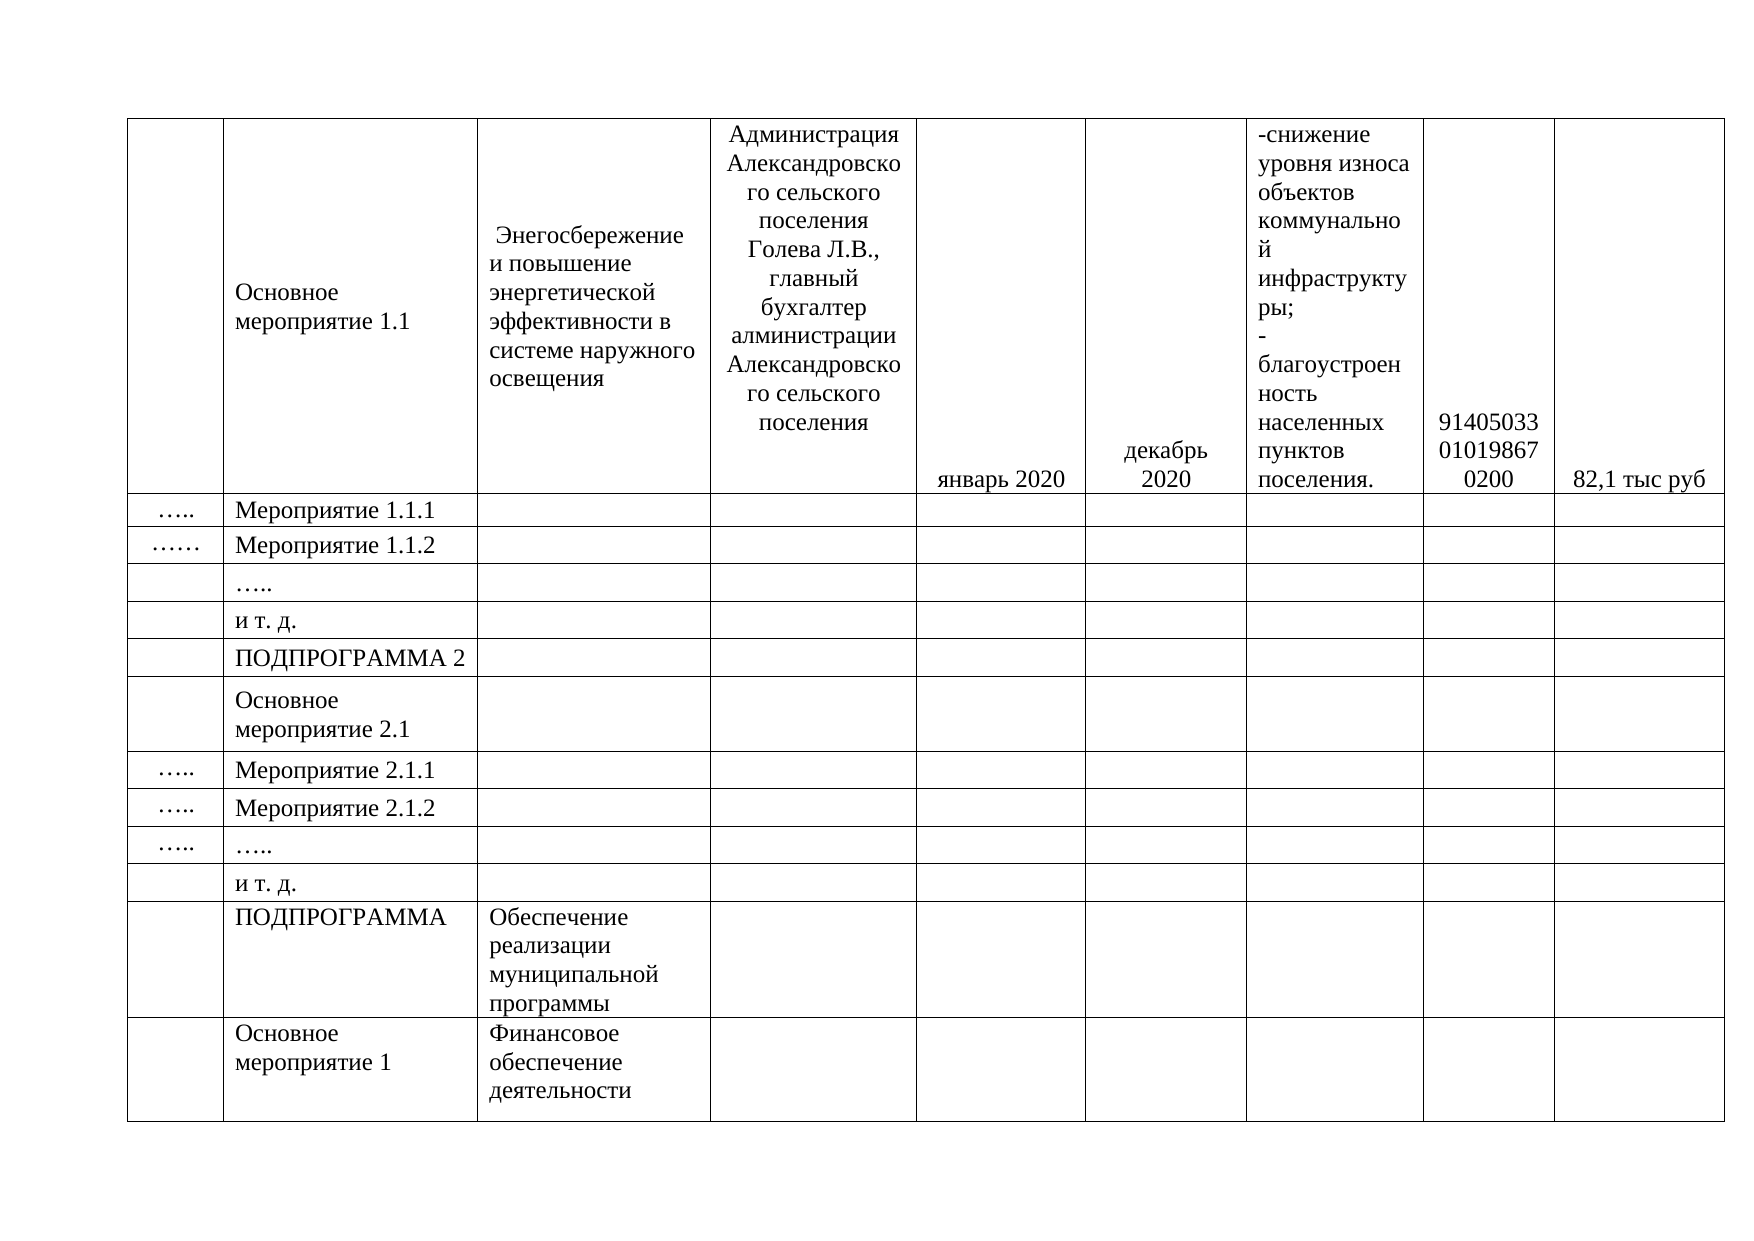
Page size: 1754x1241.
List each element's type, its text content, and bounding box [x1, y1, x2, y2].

table_cell [1555, 527, 1724, 563]
table_cell [1086, 902, 1246, 1017]
table_cell [711, 527, 916, 563]
table_cell [478, 602, 710, 638]
table_cell [478, 864, 710, 901]
table_cell [1247, 902, 1423, 1017]
table_cell [711, 494, 916, 526]
table_cell [478, 677, 710, 751]
table_cell [1247, 677, 1423, 751]
table_cell [1424, 602, 1554, 638]
table_cell [1555, 827, 1724, 863]
table_cell [917, 527, 1085, 563]
table_cell [917, 494, 1085, 526]
table_cell Мероприятие 2.1.1 [224, 752, 477, 788]
table_cell [128, 639, 223, 676]
table_cell [917, 1018, 1085, 1121]
table_cell [1555, 639, 1724, 676]
table_cell ….. [224, 827, 477, 863]
table_cell [1247, 1018, 1423, 1121]
table_cell [478, 789, 710, 826]
table_cell [1555, 864, 1724, 901]
table_cell ….. [128, 752, 223, 788]
table_cell [1247, 494, 1423, 526]
table_cell [128, 564, 223, 601]
table_cell [711, 789, 916, 826]
table_cell [478, 827, 710, 863]
table_cell [917, 864, 1085, 901]
table_cell [1424, 527, 1554, 563]
table_cell Мероприятие 1.1.1 [224, 494, 477, 526]
table_cell [478, 639, 710, 676]
table_cell [1424, 1018, 1554, 1121]
table_cell [1247, 602, 1423, 638]
table_cell Энегосбережение и повышение энергетической эффективности в системе наружного освещения [478, 119, 710, 493]
table_cell [711, 864, 916, 901]
table_cell [1555, 564, 1724, 601]
table_cell [478, 752, 710, 788]
table_cell [1247, 527, 1423, 563]
table_cell [1247, 864, 1423, 901]
table_cell [1086, 639, 1246, 676]
table_cell Мероприятие 2.1.2 [224, 789, 477, 826]
table_cell [1424, 564, 1554, 601]
table_cell [1086, 827, 1246, 863]
table_cell [711, 639, 916, 676]
table_cell ….. [224, 564, 477, 601]
table_cell январь 2020 [917, 119, 1085, 493]
table_cell Обеспечение реализации муниципальной программы [478, 902, 710, 1017]
table_cell [1555, 902, 1724, 1017]
table_cell и т. д. [224, 602, 477, 638]
table_cell ….. [128, 789, 223, 826]
table_cell [128, 902, 223, 1017]
table_cell [478, 494, 710, 526]
table_cell [1086, 564, 1246, 601]
table_cell …… [128, 527, 223, 563]
table_cell [1555, 1018, 1724, 1121]
table_cell [1086, 789, 1246, 826]
table_cell [711, 902, 916, 1017]
table_cell [1247, 564, 1423, 601]
table_cell [1086, 864, 1246, 901]
table_cell [711, 1018, 916, 1121]
table_cell [1086, 677, 1246, 751]
table_cell Основное мероприятие 1.1 [224, 119, 477, 493]
table_cell [711, 827, 916, 863]
table_cell [1424, 752, 1554, 788]
table_cell [711, 564, 916, 601]
table_cell [1247, 789, 1423, 826]
table_cell ….. [128, 494, 223, 526]
table_cell [1555, 752, 1724, 788]
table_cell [478, 1018, 710, 1121]
table_cell [917, 602, 1085, 638]
table_cell [1424, 639, 1554, 676]
table_cell [1086, 602, 1246, 638]
table_cell [1424, 789, 1554, 826]
table_cell [1555, 789, 1724, 826]
table_cell 82,1 тыс руб [1555, 119, 1724, 493]
table_cell [1247, 827, 1423, 863]
table_cell [478, 564, 710, 601]
table_cell ПОДПРОГРАММА [224, 902, 477, 1017]
table_cell Администрация Александровского сельского поселения Голева Л.В., главный бухгалтер алминистрации Александровского сельского поселения [711, 119, 916, 493]
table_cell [1247, 119, 1423, 493]
table_cell [128, 119, 223, 493]
table_cell [1424, 827, 1554, 863]
table_cell [128, 602, 223, 638]
table_cell [1086, 494, 1246, 526]
table_cell [1424, 864, 1554, 901]
table_cell [1424, 494, 1554, 526]
table_cell [917, 902, 1085, 1017]
table_cell [1086, 527, 1246, 563]
table_cell и т. д. [224, 864, 477, 901]
table_cell Основное мероприятие 2.1 [224, 677, 477, 751]
table_cell [128, 864, 223, 901]
table_cell [917, 639, 1085, 676]
table_cell [1247, 752, 1423, 788]
table_cell [917, 564, 1085, 601]
table_cell [1424, 677, 1554, 751]
table_cell [917, 752, 1085, 788]
table_cell [1086, 752, 1246, 788]
table_cell [1555, 677, 1724, 751]
table_cell ….. [128, 827, 223, 863]
table_cell [128, 677, 223, 751]
table_cell [711, 752, 916, 788]
table_cell [917, 789, 1085, 826]
table_cell [1086, 1018, 1246, 1121]
table_cell ПОДПРОГРАММА 2 [224, 639, 477, 676]
table_cell [1424, 902, 1554, 1017]
table_cell [917, 677, 1085, 751]
table_cell [1555, 602, 1724, 638]
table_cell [1424, 119, 1554, 493]
table_cell [1247, 639, 1423, 676]
table_cell Мероприятие 1.1.2 [224, 527, 477, 563]
table_cell [711, 677, 916, 751]
table_cell [1555, 494, 1724, 526]
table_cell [224, 1018, 477, 1121]
table_cell [711, 602, 916, 638]
table_cell [128, 1018, 223, 1121]
table_cell [478, 527, 710, 563]
table_cell декабрь 2020 [1086, 119, 1246, 493]
table_cell [917, 827, 1085, 863]
